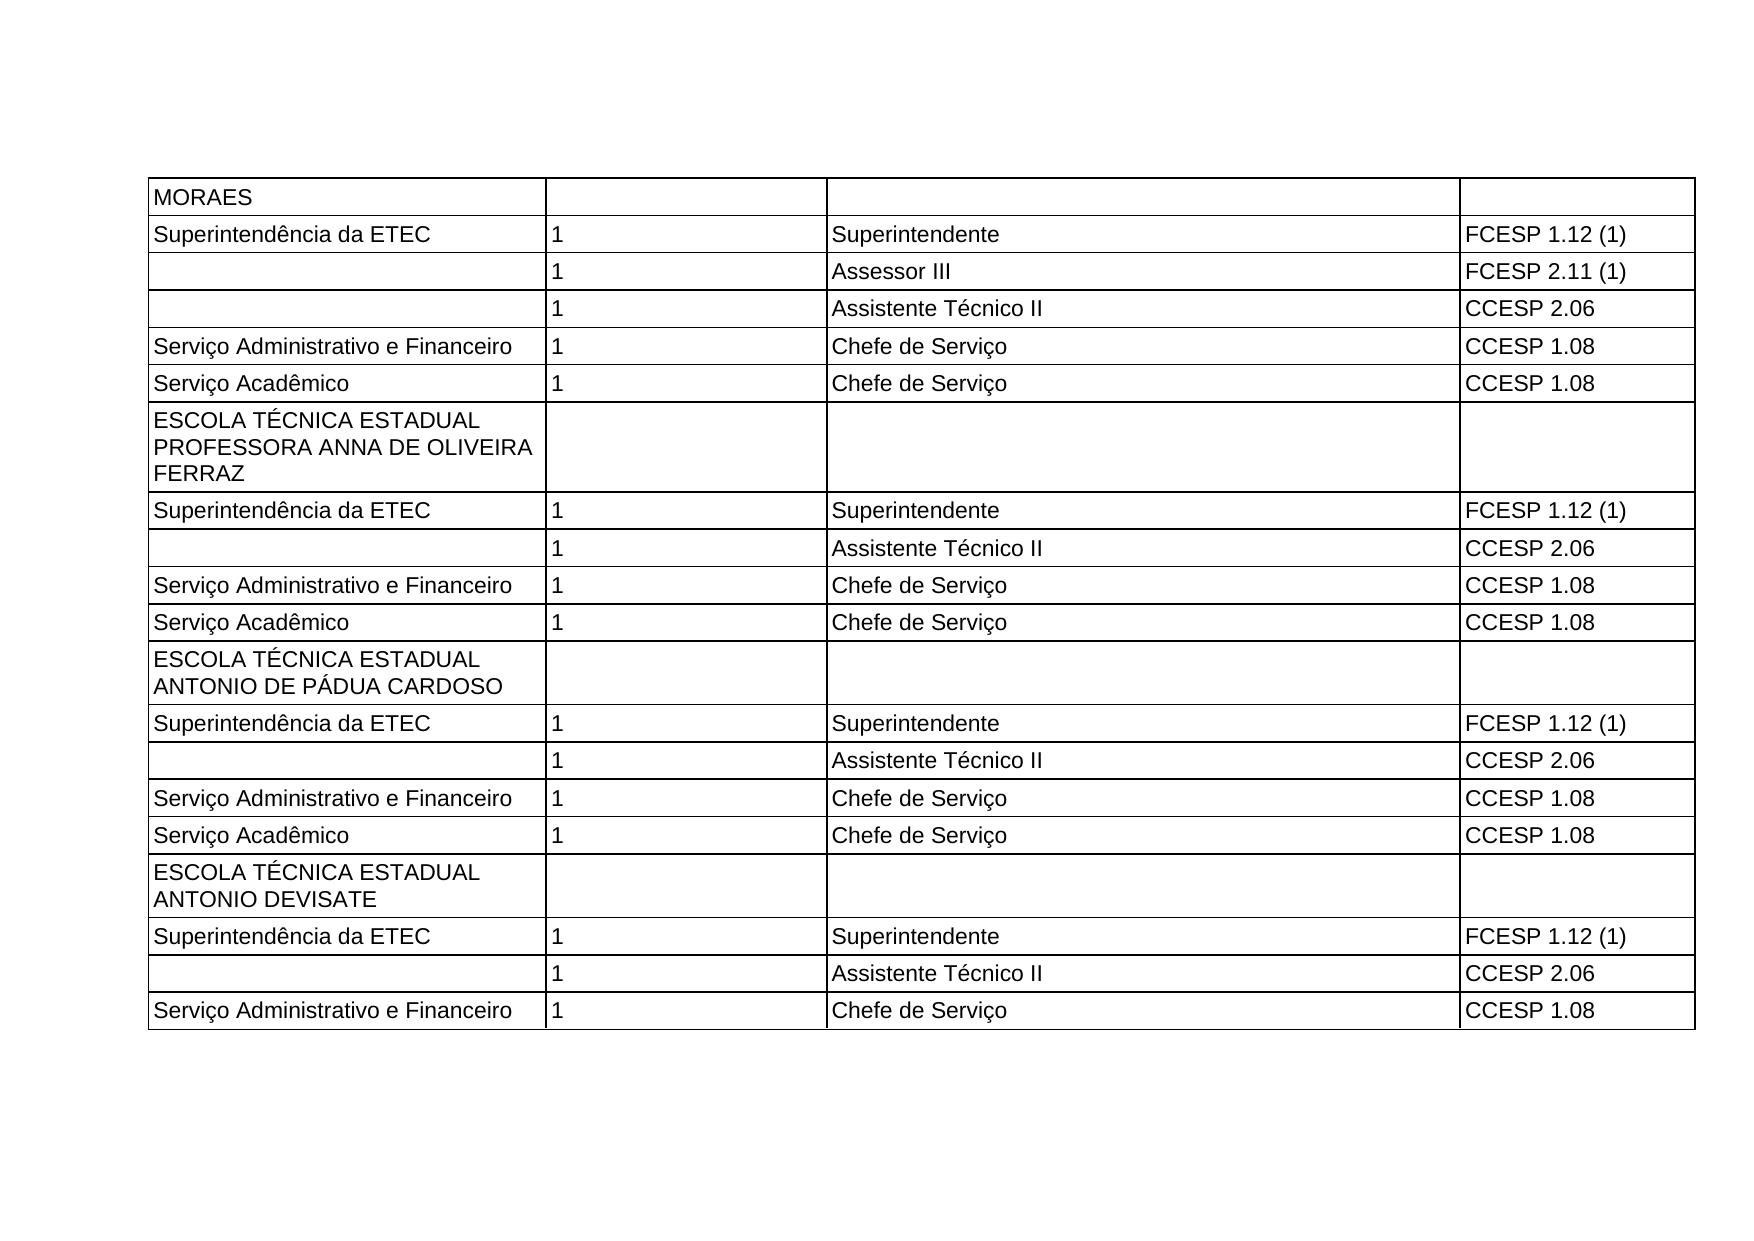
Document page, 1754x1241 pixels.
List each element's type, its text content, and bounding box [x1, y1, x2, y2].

table_cell [1461, 855, 1694, 917]
table_cell Assistente Técnico II [828, 956, 1459, 991]
table_cell Chefe de Serviço [828, 567, 1459, 603]
table_cell FCESP 1.12 (1) [1461, 493, 1694, 528]
table_cell Chefe de Serviço [828, 780, 1459, 816]
table_cell Superintendência da ETEC [149, 918, 545, 954]
table_cell ESCOLA TÉCNICA ESTADUAL ANTONIO DEVISATE [149, 855, 545, 917]
table_cell 1 [547, 956, 826, 991]
table_cell CCESP 1.08 [1461, 817, 1694, 853]
table_cell 1 [547, 705, 826, 741]
table_cell [149, 956, 545, 991]
table_cell FCESP 1.12 (1) [1461, 216, 1694, 252]
table_cell Assistente Técnico II [828, 530, 1459, 566]
table_cell CCESP 2.06 [1461, 291, 1694, 326]
table_cell 1 [547, 743, 826, 778]
table_cell Assistente Técnico II [828, 291, 1459, 326]
table_cell Serviço Administrativo e Financeiro [149, 993, 545, 1028]
table_cell Serviço Acadêmico [149, 817, 545, 853]
table_cell [149, 291, 545, 326]
table_cell Chefe de Serviço [828, 605, 1459, 640]
table_cell CCESP 1.08 [1461, 605, 1694, 640]
table_cell 1 [547, 493, 826, 528]
table_cell 1 [547, 918, 826, 954]
table_cell CCESP 1.08 [1461, 365, 1694, 401]
table_cell 1 [547, 780, 826, 816]
table_cell Superintendência da ETEC [149, 705, 545, 741]
table_cell [547, 642, 826, 704]
table_cell 1 [547, 993, 826, 1028]
table_cell Serviço Administrativo e Financeiro [149, 780, 545, 816]
table_cell 1 [547, 817, 826, 853]
table_cell CCESP 2.06 [1461, 956, 1694, 991]
table_cell ESCOLA TÉCNICA ESTADUAL ANTONIO DE PÁDUA CARDOSO [149, 642, 545, 704]
table_cell Serviço Administrativo e Financeiro [149, 328, 545, 364]
table_cell [547, 403, 826, 491]
table_cell Chefe de Serviço [828, 993, 1459, 1028]
table_cell Serviço Acadêmico [149, 365, 545, 401]
table_cell [1461, 179, 1694, 214]
table_cell Assessor III [828, 253, 1459, 289]
table_cell [149, 743, 545, 778]
table_cell [828, 403, 1459, 491]
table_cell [149, 179, 545, 214]
table_cell Chefe de Serviço [828, 817, 1459, 853]
table_cell 1 [547, 253, 826, 289]
table_cell Superintendente [828, 705, 1459, 741]
table_cell 1 [547, 291, 826, 326]
table_cell [828, 179, 1459, 214]
table_cell CCESP 1.08 [1461, 993, 1694, 1028]
table_cell FCESP 1.12 (1) [1461, 918, 1694, 954]
table_cell [828, 855, 1459, 917]
table_cell Superintendente [828, 918, 1459, 954]
table_cell 1 [547, 567, 826, 603]
table_cell Chefe de Serviço [828, 365, 1459, 401]
table_cell 1 [547, 365, 826, 401]
table_cell [149, 530, 545, 566]
table_cell CCESP 1.08 [1461, 780, 1694, 816]
table_cell [149, 253, 545, 289]
table_cell Superintendência da ETEC [149, 493, 545, 528]
table_cell Chefe de Serviço [828, 328, 1459, 364]
table_cell CCESP 1.08 [1461, 328, 1694, 364]
table_cell 1 [547, 216, 826, 252]
table_cell 1 [547, 530, 826, 566]
table_cell CCESP 2.06 [1461, 530, 1694, 566]
table_cell CCESP 1.08 [1461, 567, 1694, 603]
table_cell 1 [547, 605, 826, 640]
table_cell [1461, 403, 1694, 491]
table_cell Serviço Acadêmico [149, 605, 545, 640]
table_cell Superintendência da ETEC [149, 216, 545, 252]
table_cell CCESP 2.06 [1461, 743, 1694, 778]
table_cell FCESP 1.12 (1) [1461, 705, 1694, 741]
table_cell Serviço Administrativo e Financeiro [149, 567, 545, 603]
table_cell [547, 855, 826, 917]
table_cell [547, 179, 826, 214]
table_cell Superintendente [828, 216, 1459, 252]
table_cell FCESP 2.11 (1) [1461, 253, 1694, 289]
table_cell [828, 642, 1459, 704]
table_cell Assistente Técnico II [828, 743, 1459, 778]
table_cell ESCOLA TÉCNICA ESTADUAL PROFESSORA ANNA DE OLIVEIRA FERRAZ [149, 403, 545, 491]
table_cell Superintendente [828, 493, 1459, 528]
table_cell 1 [547, 328, 826, 364]
table_cell [1461, 642, 1694, 704]
